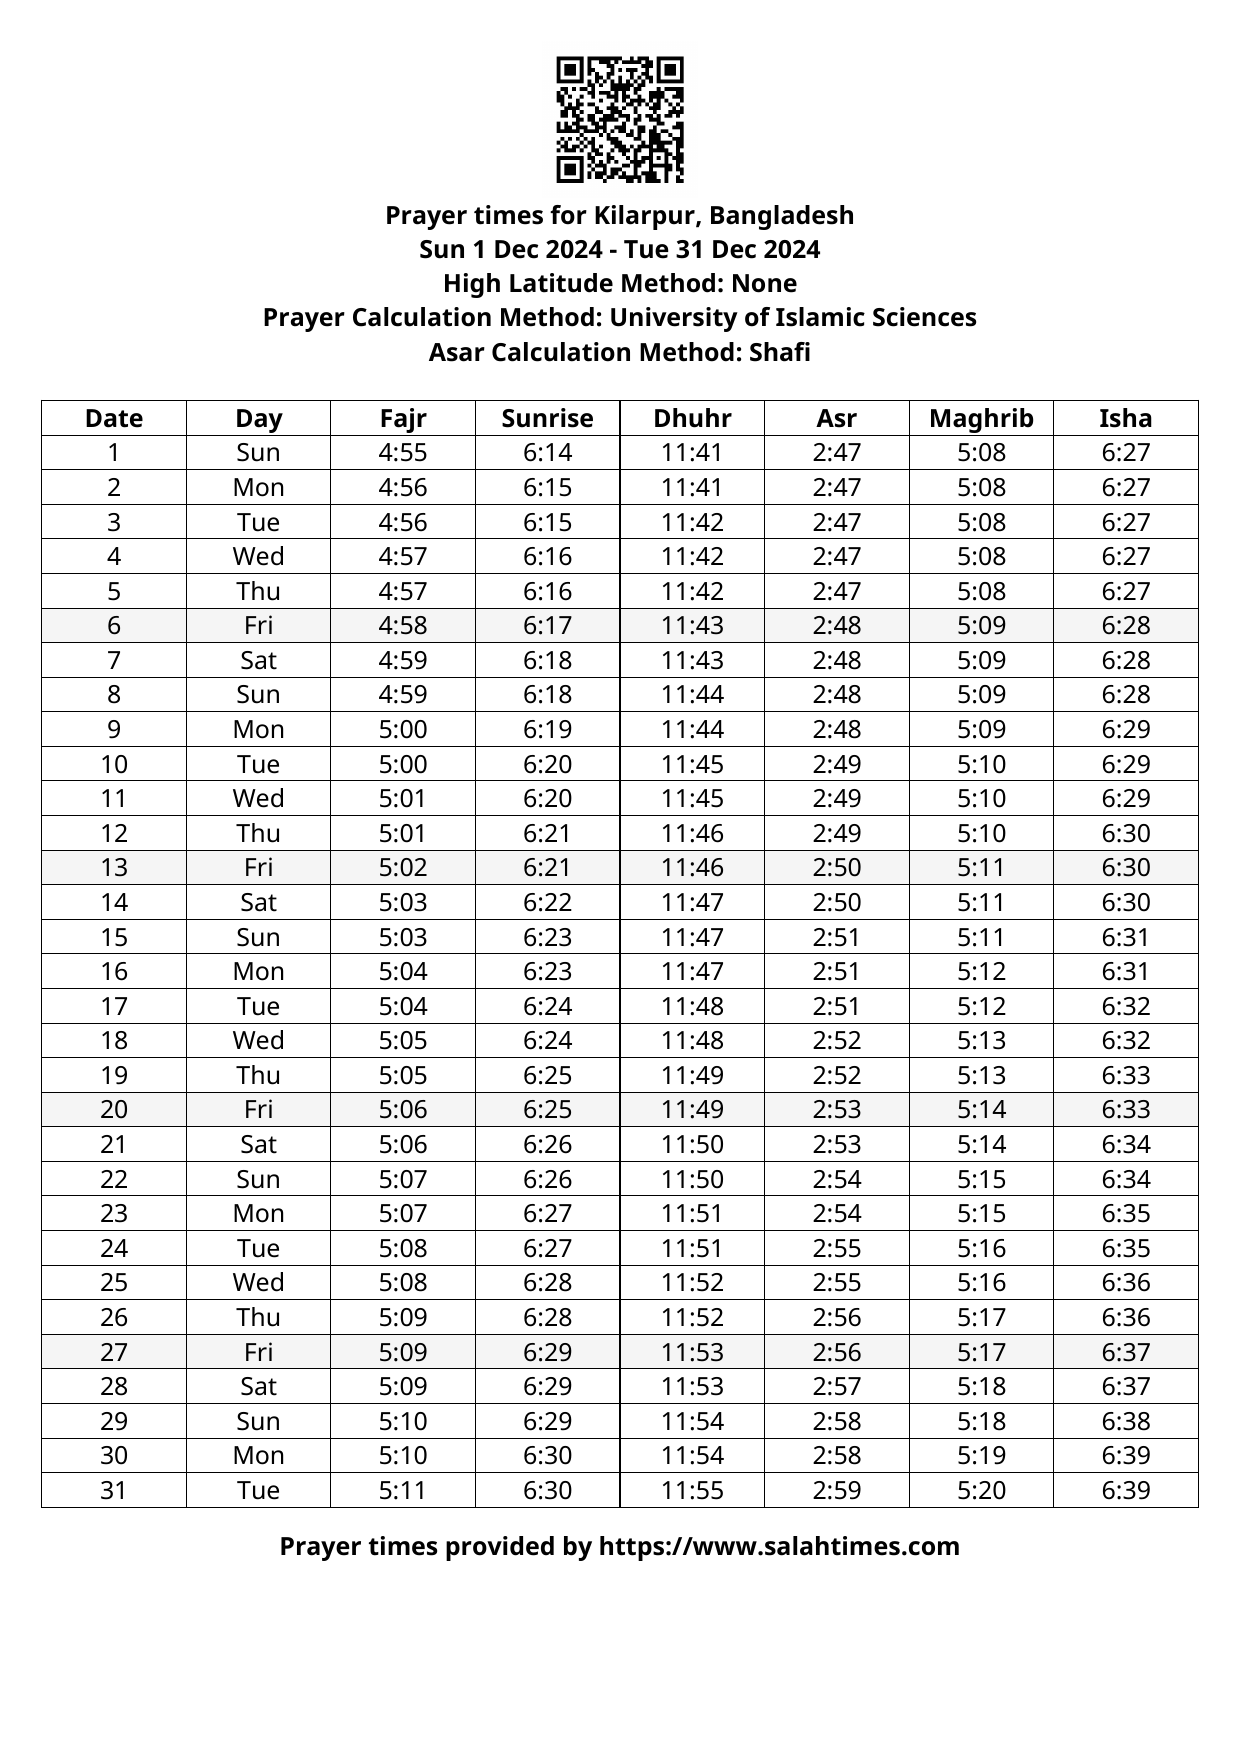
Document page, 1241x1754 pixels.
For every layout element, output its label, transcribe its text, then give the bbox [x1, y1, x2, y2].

table_cell 5:00 [331, 712, 475, 746]
table_cell 6:20 [476, 747, 619, 780]
table_cell 5:03 [331, 920, 475, 953]
table_cell 5:20 [910, 1473, 1053, 1507]
table_cell 5:11 [910, 851, 1053, 884]
table_cell Sat [187, 1127, 330, 1161]
table_cell 6:27 [476, 1231, 619, 1264]
table_cell 6:25 [476, 1058, 619, 1092]
table_cell 6:37 [1054, 1335, 1198, 1368]
table_cell 6:28 [1054, 678, 1198, 711]
table_cell Tue [187, 747, 330, 780]
table_cell 6:30 [1054, 851, 1198, 884]
table_cell 3 [42, 505, 186, 538]
table_cell 4:56 [331, 470, 475, 504]
table_cell 6:33 [1054, 1058, 1198, 1092]
table_cell 5:11 [910, 920, 1053, 953]
table_cell 5:16 [910, 1266, 1053, 1299]
table_cell 11:49 [621, 1058, 764, 1092]
table_cell 11:53 [621, 1335, 764, 1368]
table_cell 6:15 [476, 470, 619, 504]
table_cell 25 [42, 1266, 186, 1299]
table_cell Tue [187, 1473, 330, 1507]
table_cell 5:14 [910, 1127, 1053, 1161]
table_cell 7 [42, 643, 186, 677]
table_cell 11:51 [621, 1196, 764, 1230]
table_cell 4:59 [331, 643, 475, 677]
table_cell 2:53 [765, 1127, 909, 1161]
table_cell 5:09 [910, 609, 1053, 642]
table_cell 21 [42, 1127, 186, 1161]
text Prayer times for Kilarpur, Bangladesh [42, 198, 1198, 232]
table_cell 6:30 [1054, 885, 1198, 919]
table_header Dhuhr [621, 401, 764, 434]
table_cell 6:27 [1054, 539, 1198, 573]
table_cell 6:28 [476, 1266, 619, 1299]
table_cell 5:13 [910, 1024, 1053, 1057]
table_cell 5:05 [331, 1024, 475, 1057]
table_cell 2:47 [765, 505, 909, 538]
table_cell 6:35 [1054, 1231, 1198, 1264]
table_cell 6:27 [1054, 505, 1198, 538]
text Asar Calculation Method: Shafi [42, 334, 1198, 368]
table_cell 5:09 [331, 1335, 475, 1368]
table_cell 6:25 [476, 1093, 619, 1126]
table_cell 2:50 [765, 851, 909, 884]
table_cell Wed [187, 781, 330, 815]
table_cell 6:39 [1054, 1473, 1198, 1507]
table_cell Wed [187, 1024, 330, 1057]
table_cell 6:29 [1054, 781, 1198, 815]
table_cell 2:48 [765, 643, 909, 677]
table_cell 6:20 [476, 781, 619, 815]
table_cell 5:13 [910, 1058, 1053, 1092]
table_cell 17 [42, 989, 186, 1022]
table_cell 6:34 [1054, 1162, 1198, 1195]
table_header Day [187, 401, 330, 434]
table_cell 5:18 [910, 1404, 1053, 1437]
table_cell Fri [187, 609, 330, 642]
table_cell 11:42 [621, 505, 764, 538]
table_cell 2:52 [765, 1024, 909, 1057]
table_cell 5:06 [331, 1127, 475, 1161]
table_cell 22 [42, 1162, 186, 1195]
table_cell 11:48 [621, 989, 764, 1022]
table_cell 6:14 [476, 436, 619, 469]
table_cell 11:43 [621, 643, 764, 677]
table_cell 6:17 [476, 609, 619, 642]
table_cell 11:52 [621, 1300, 764, 1334]
table_cell 2:58 [765, 1439, 909, 1472]
table_cell 19 [42, 1058, 186, 1092]
table_cell 2:53 [765, 1093, 909, 1126]
table_cell Mon [187, 954, 330, 988]
table_cell 4:56 [331, 505, 475, 538]
table_cell Mon [187, 1196, 330, 1230]
table_header Fajr [331, 401, 475, 434]
table_cell 29 [42, 1404, 186, 1437]
table_cell 5:01 [331, 816, 475, 849]
table_cell 11:52 [621, 1266, 764, 1299]
table_cell Sun [187, 436, 330, 469]
table_cell 23 [42, 1196, 186, 1230]
table_cell 27 [42, 1335, 186, 1368]
table_cell 11:51 [621, 1231, 764, 1264]
table_cell 14 [42, 885, 186, 919]
table_cell 15 [42, 920, 186, 953]
table_cell 5 [42, 574, 186, 607]
table_cell 2:48 [765, 609, 909, 642]
table_cell Sun [187, 920, 330, 953]
table_cell 5:10 [910, 781, 1053, 815]
table_cell 2:49 [765, 781, 909, 815]
table_cell 5:09 [910, 643, 1053, 677]
text Prayer Calculation Method: University of Islamic Sciences [42, 300, 1198, 334]
table_cell 11:47 [621, 885, 764, 919]
table_cell 6:28 [1054, 609, 1198, 642]
table_cell 6:36 [1054, 1266, 1198, 1299]
table_cell Sun [187, 1404, 330, 1437]
table_cell Tue [187, 1231, 330, 1264]
table_cell Thu [187, 574, 330, 607]
table_header Date [42, 401, 186, 434]
table_header Asr [765, 401, 909, 434]
table_cell 18 [42, 1024, 186, 1057]
table_cell Tue [187, 505, 330, 538]
table_cell 11:45 [621, 781, 764, 815]
table_cell 5:12 [910, 989, 1053, 1022]
table_cell 5:17 [910, 1300, 1053, 1334]
table_cell 8 [42, 678, 186, 711]
table_cell 2:51 [765, 920, 909, 953]
table_cell 5:09 [910, 678, 1053, 711]
table_cell 5:08 [910, 470, 1053, 504]
table_cell 11:50 [621, 1127, 764, 1161]
table_cell 6:16 [476, 539, 619, 573]
table_cell 6:30 [476, 1439, 619, 1472]
table_cell Thu [187, 816, 330, 849]
table_cell 2:48 [765, 678, 909, 711]
table_cell 5:07 [331, 1162, 475, 1195]
table_cell 4:55 [331, 436, 475, 469]
table_cell Fri [187, 851, 330, 884]
table_header Isha [1054, 401, 1198, 434]
table_cell 11 [42, 781, 186, 815]
table_cell Wed [187, 539, 330, 573]
table_cell 6:31 [1054, 920, 1198, 953]
table_cell 5:08 [331, 1266, 475, 1299]
table_cell 6:35 [1054, 1196, 1198, 1230]
text Prayer times provided by https://www.salahtimes.com [42, 1528, 1198, 1563]
table_cell 5:09 [910, 712, 1053, 746]
table_cell 6:29 [1054, 747, 1198, 780]
table_cell 4 [42, 539, 186, 573]
table_cell 5:11 [331, 1473, 475, 1507]
table_cell 2:50 [765, 885, 909, 919]
table_cell 4:59 [331, 678, 475, 711]
table_cell 6:22 [476, 885, 619, 919]
table_cell 2:51 [765, 989, 909, 1022]
table_cell 5:19 [910, 1439, 1053, 1472]
table_cell 5:09 [331, 1300, 475, 1334]
table_cell 6:27 [1054, 470, 1198, 504]
table_cell 5:11 [910, 885, 1053, 919]
table_cell 2:58 [765, 1404, 909, 1437]
table_cell 2:48 [765, 712, 909, 746]
table_cell 2:55 [765, 1266, 909, 1299]
table_cell 6:37 [1054, 1369, 1198, 1403]
table_cell Sun [187, 1162, 330, 1195]
table_cell 11:41 [621, 436, 764, 469]
table_cell 5:08 [910, 574, 1053, 607]
table_cell 6:33 [1054, 1093, 1198, 1126]
table_cell 11:49 [621, 1093, 764, 1126]
table_cell 11:47 [621, 954, 764, 988]
table_cell 5:08 [910, 505, 1053, 538]
table_cell 5:15 [910, 1196, 1053, 1230]
table_cell 5:08 [910, 539, 1053, 573]
table_cell 2:51 [765, 954, 909, 988]
table_cell 6:29 [476, 1335, 619, 1368]
table_cell 11:42 [621, 539, 764, 573]
table_cell 6:27 [476, 1196, 619, 1230]
table_cell 2:49 [765, 747, 909, 780]
table_cell Thu [187, 1058, 330, 1092]
table_cell 5:16 [910, 1231, 1053, 1264]
table_cell 5:07 [331, 1196, 475, 1230]
table_cell 5:08 [331, 1231, 475, 1264]
table_cell 11:53 [621, 1369, 764, 1403]
table_cell 6:30 [476, 1473, 619, 1507]
table_cell 2:54 [765, 1162, 909, 1195]
table_cell 6:28 [1054, 643, 1198, 677]
table_cell 11:47 [621, 920, 764, 953]
table_cell 5:10 [331, 1439, 475, 1472]
table_cell 6:26 [476, 1127, 619, 1161]
table_cell 2:55 [765, 1231, 909, 1264]
table_cell 5:02 [331, 851, 475, 884]
table_cell 5:18 [910, 1369, 1053, 1403]
table_cell 4:57 [331, 574, 475, 607]
table_cell 24 [42, 1231, 186, 1264]
table_cell 6:30 [1054, 816, 1198, 849]
table_header Maghrib [910, 401, 1053, 434]
table_cell 11:54 [621, 1404, 764, 1437]
table_cell 5:04 [331, 989, 475, 1022]
table_cell 11:44 [621, 712, 764, 746]
table_cell 11:42 [621, 574, 764, 607]
table_cell 31 [42, 1473, 186, 1507]
text Sun 1 Dec 2024 - Tue 31 Dec 2024 [42, 232, 1198, 266]
table_cell 11:41 [621, 470, 764, 504]
table_cell 16 [42, 954, 186, 988]
text High Latitude Method: None [42, 266, 1198, 300]
table_cell 6:34 [1054, 1127, 1198, 1161]
table_cell 6:32 [1054, 1024, 1198, 1057]
table_cell Fri [187, 1335, 330, 1368]
table_cell 5:06 [331, 1093, 475, 1126]
table_cell 5:14 [910, 1093, 1053, 1126]
table_cell Thu [187, 1300, 330, 1334]
table_cell 6:29 [476, 1404, 619, 1437]
table_cell 5:12 [910, 954, 1053, 988]
table_cell 2:54 [765, 1196, 909, 1230]
table_cell 12 [42, 816, 186, 849]
table_cell 9 [42, 712, 186, 746]
table_cell 5:00 [331, 747, 475, 780]
table_cell 4:58 [331, 609, 475, 642]
table_cell 6:31 [1054, 954, 1198, 988]
table_cell Tue [187, 989, 330, 1022]
table_cell 2:47 [765, 574, 909, 607]
table_cell 2:52 [765, 1058, 909, 1092]
table_cell 26 [42, 1300, 186, 1334]
table_cell 6:28 [476, 1300, 619, 1334]
table_cell 5:01 [331, 781, 475, 815]
table_cell 6:32 [1054, 989, 1198, 1022]
table_cell Mon [187, 712, 330, 746]
table_cell Sat [187, 1369, 330, 1403]
table_cell 5:09 [331, 1369, 475, 1403]
table_cell 5:08 [910, 436, 1053, 469]
table_cell 11:43 [621, 609, 764, 642]
table_cell 6:23 [476, 920, 619, 953]
table_cell 10 [42, 747, 186, 780]
table_cell 28 [42, 1369, 186, 1403]
table_cell 6:36 [1054, 1300, 1198, 1334]
table_cell 6:29 [1054, 712, 1198, 746]
table_cell 6:16 [476, 574, 619, 607]
table_cell 11:55 [621, 1473, 764, 1507]
table_cell 6:38 [1054, 1404, 1198, 1437]
table_cell 5:10 [331, 1404, 475, 1437]
table_cell 6:27 [1054, 436, 1198, 469]
table_cell 6:24 [476, 989, 619, 1022]
table_cell Fri [187, 1093, 330, 1126]
table_cell Sun [187, 678, 330, 711]
table_cell 6:18 [476, 678, 619, 711]
table_cell 2:47 [765, 539, 909, 573]
table_cell 5:05 [331, 1058, 475, 1092]
table_cell 6:26 [476, 1162, 619, 1195]
table_cell 6:23 [476, 954, 619, 988]
table_cell 2:49 [765, 816, 909, 849]
table_cell 2:57 [765, 1369, 909, 1403]
table_cell 11:46 [621, 851, 764, 884]
table_cell 2:47 [765, 470, 909, 504]
table_cell 11:50 [621, 1162, 764, 1195]
table_cell 5:10 [910, 747, 1053, 780]
table_cell 6:18 [476, 643, 619, 677]
table_cell 2:59 [765, 1473, 909, 1507]
table_cell 5:03 [331, 885, 475, 919]
table_cell 6:24 [476, 1024, 619, 1057]
table_cell 2:56 [765, 1300, 909, 1334]
table_cell 11:45 [621, 747, 764, 780]
table_cell 11:48 [621, 1024, 764, 1057]
table_cell 2 [42, 470, 186, 504]
table_cell 4:57 [331, 539, 475, 573]
table_cell 6:21 [476, 816, 619, 849]
table_cell 6 [42, 609, 186, 642]
table_cell 6:21 [476, 851, 619, 884]
picture [542, 41, 699, 198]
table_cell 5:10 [910, 816, 1053, 849]
table_cell Mon [187, 470, 330, 504]
table_cell 2:47 [765, 436, 909, 469]
table_cell 5:15 [910, 1162, 1053, 1195]
table_cell 13 [42, 851, 186, 884]
table_cell 2:56 [765, 1335, 909, 1368]
table_cell 6:15 [476, 505, 619, 538]
table_cell 11:44 [621, 678, 764, 711]
table_cell 20 [42, 1093, 186, 1126]
table_cell 6:39 [1054, 1439, 1198, 1472]
table_cell Mon [187, 1439, 330, 1472]
table_cell Sat [187, 643, 330, 677]
table_cell 11:46 [621, 816, 764, 849]
table_cell Sat [187, 885, 330, 919]
table_cell 1 [42, 436, 186, 469]
table_cell 6:19 [476, 712, 619, 746]
table_cell 6:29 [476, 1369, 619, 1403]
table_header Sunrise [476, 401, 619, 434]
table_cell 6:27 [1054, 574, 1198, 607]
table_cell 5:17 [910, 1335, 1053, 1368]
table_cell 5:04 [331, 954, 475, 988]
table_cell Wed [187, 1266, 330, 1299]
table_cell 30 [42, 1439, 186, 1472]
table_cell 11:54 [621, 1439, 764, 1472]
